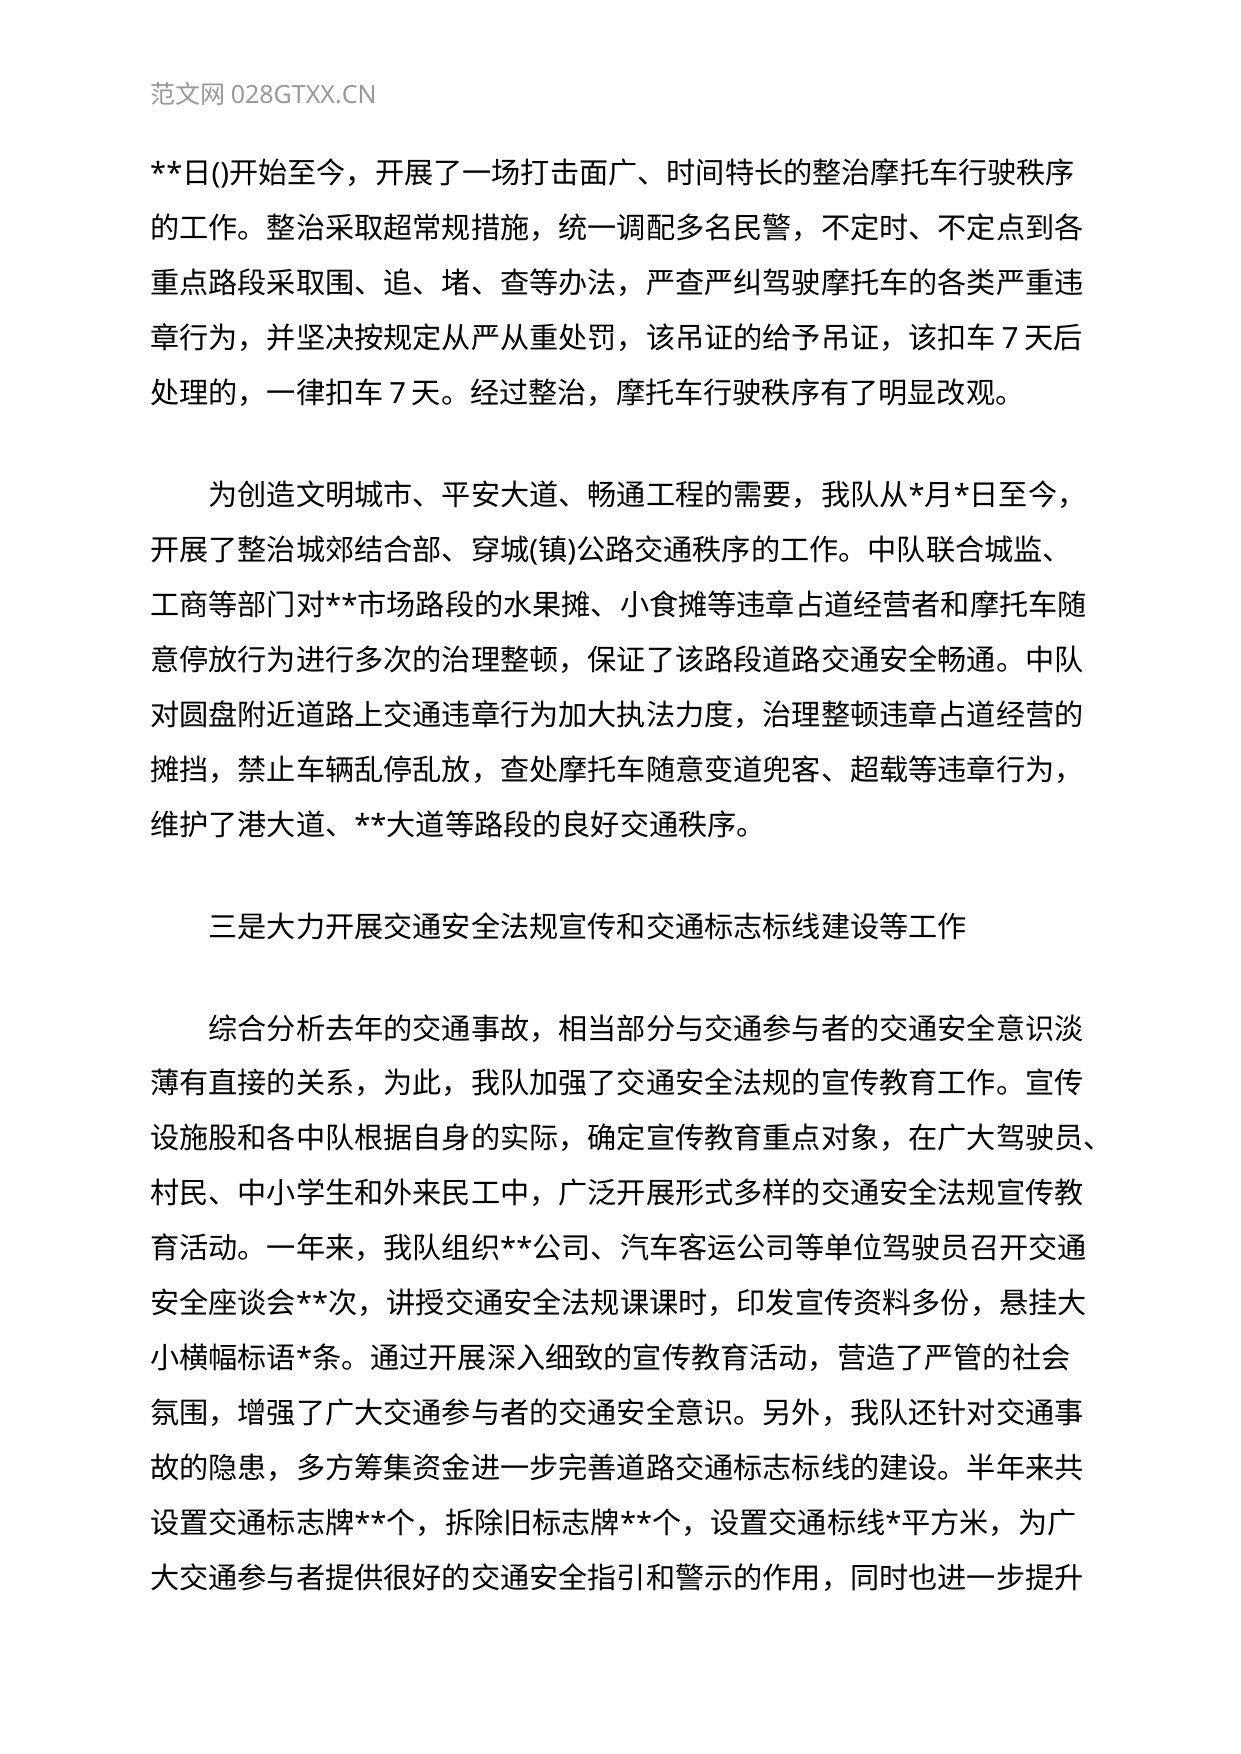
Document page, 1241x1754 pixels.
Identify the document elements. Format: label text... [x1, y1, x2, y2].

text 三是大力开展交通安全法规宣传和交通标志标线建设等工作 [150, 903, 1090, 946]
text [150, 1005, 1090, 1597]
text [150, 150, 1090, 412]
text 为创造文明城市、平安大道、畅通工程的需要，我队从*月*日至今，开展了整治城郊结合部、穿城(镇)公路交通秩序的工作。中队联合城监、工商等部门对**市场路段的水果摊、小食摊等违章占道经营者和摩托车随意停放行为进行多次的治理整顿，保证了该路段道路交通安全畅通。中队对圆盘附近道路上交通违章行为加大执法力度，治理整顿违章占道经营的摊挡，禁止车辆乱停乱放，查处摩托车随意变道兜客、超载等违章行为，维护了港大道、**大道等路段的良好交通秩序。 [150, 472, 1090, 844]
